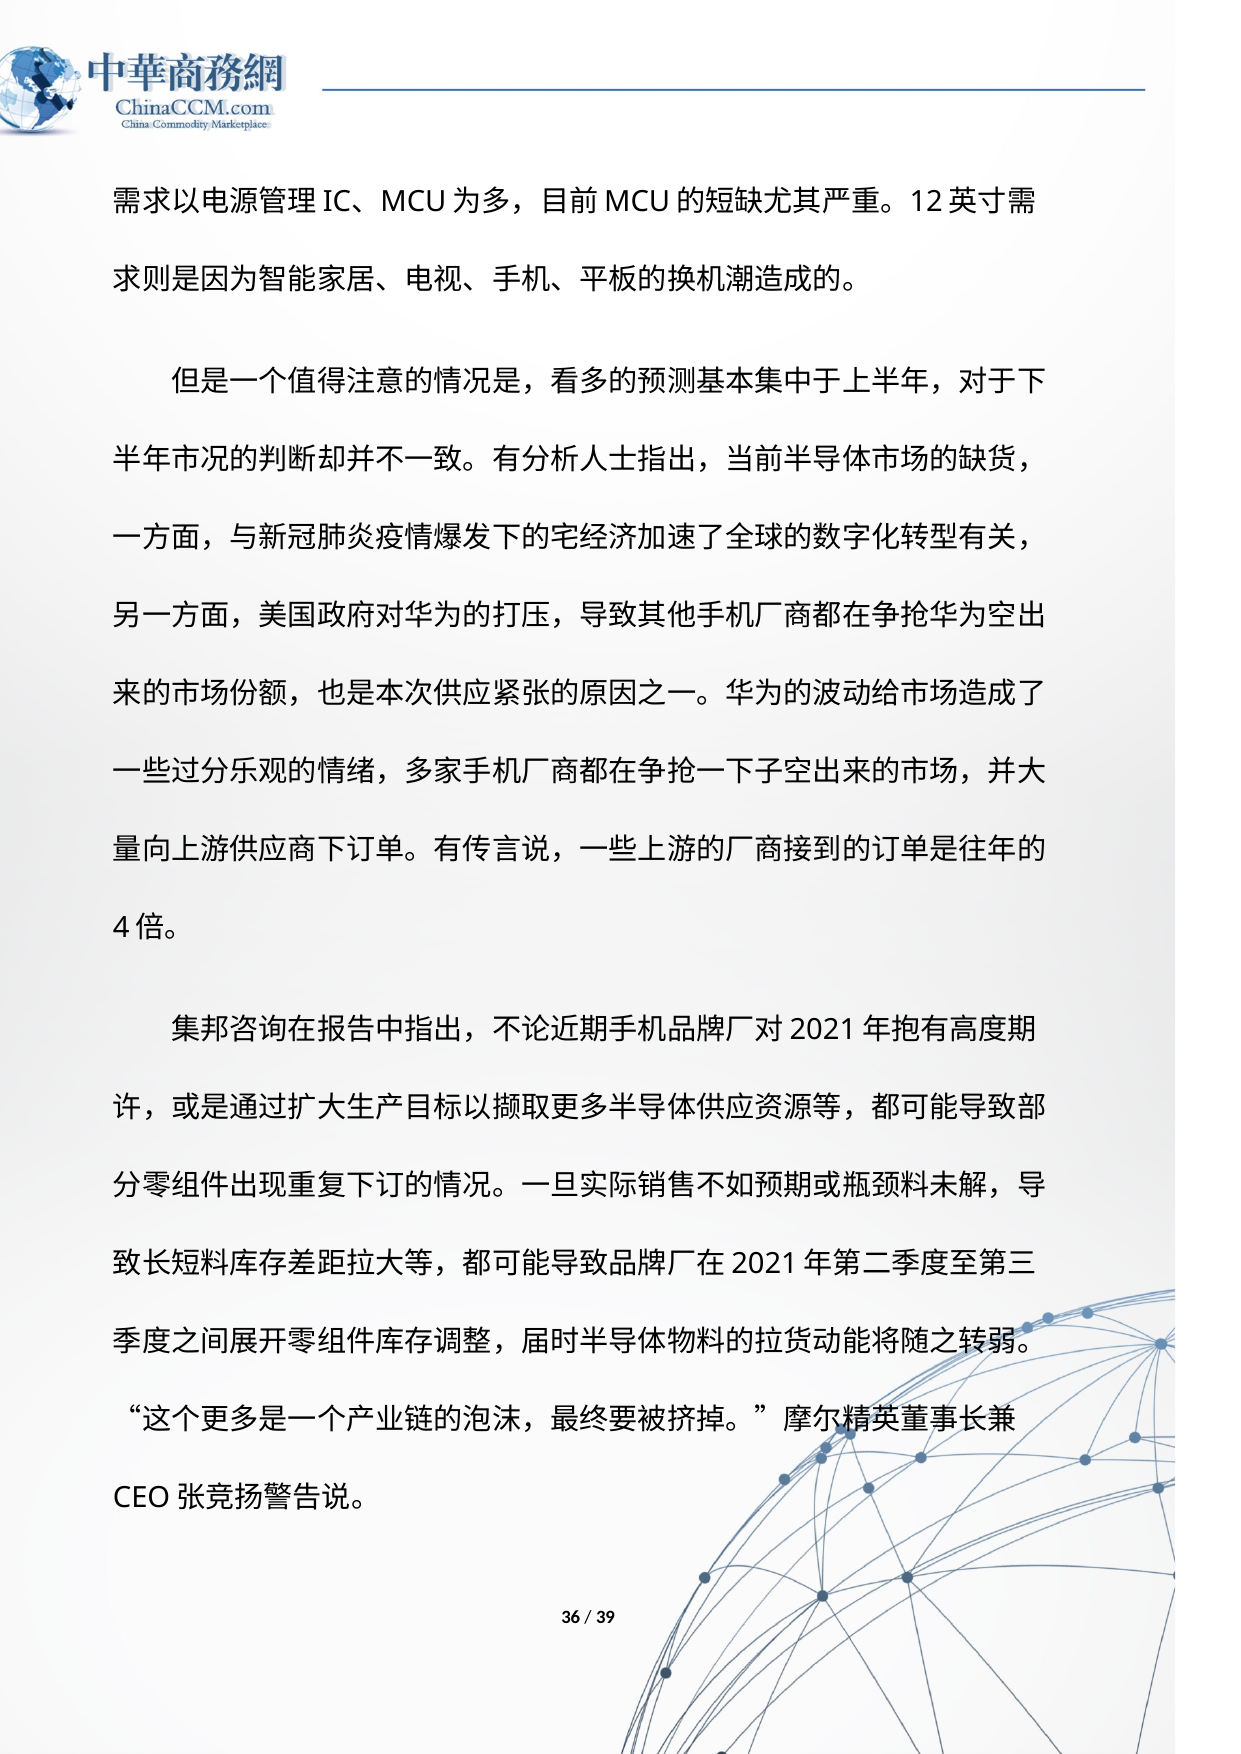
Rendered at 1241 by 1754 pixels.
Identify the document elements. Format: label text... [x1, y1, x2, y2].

picture [0, 0, 1176, 1754]
text 集邦咨询在报告中指出，不论近期手机品牌厂对2021年抱有高度期许，或是通过扩大生产目标以撷取更多半导体供应资源等，都可能导致部分零组件出现重复下订的情况。一旦实际销售不如预期或瓶颈料未解，导致长短料库存差距拉大等，都可能导致品牌厂在2021年第二季度至第三季度之间展开零组件库存调整，届时半导体物料的拉货动能将随之转弱。“这个更多是一个产业链的泡沫，最终要被挤掉。”摩尔精英董事长兼CEO张竞扬警告说。 [113, 994, 1063, 1527]
text 但是一个值得注意的情况是，看多的预测基本集中于上半年，对于下半年市况的判断却并不一致。有分析人士指出，当前半导体市场的缺货，一方面，与新冠肺炎疫情爆发下的宅经济加速了全球的数字化转型有关，另一方面，美国政府对华为的打压，导致其他手机厂商都在争抢华为空出来的市场份额，也是本次供应紧张的原因之一。华为的波动给市场造成了一些过分乐观的情绪，多家手机厂商都在争抢一下子空出来的市场，并大量向上游供应商下订单。有传言说，一些上游的厂商接到的订单是往年的4倍。 [113, 347, 1063, 957]
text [113, 166, 1063, 309]
